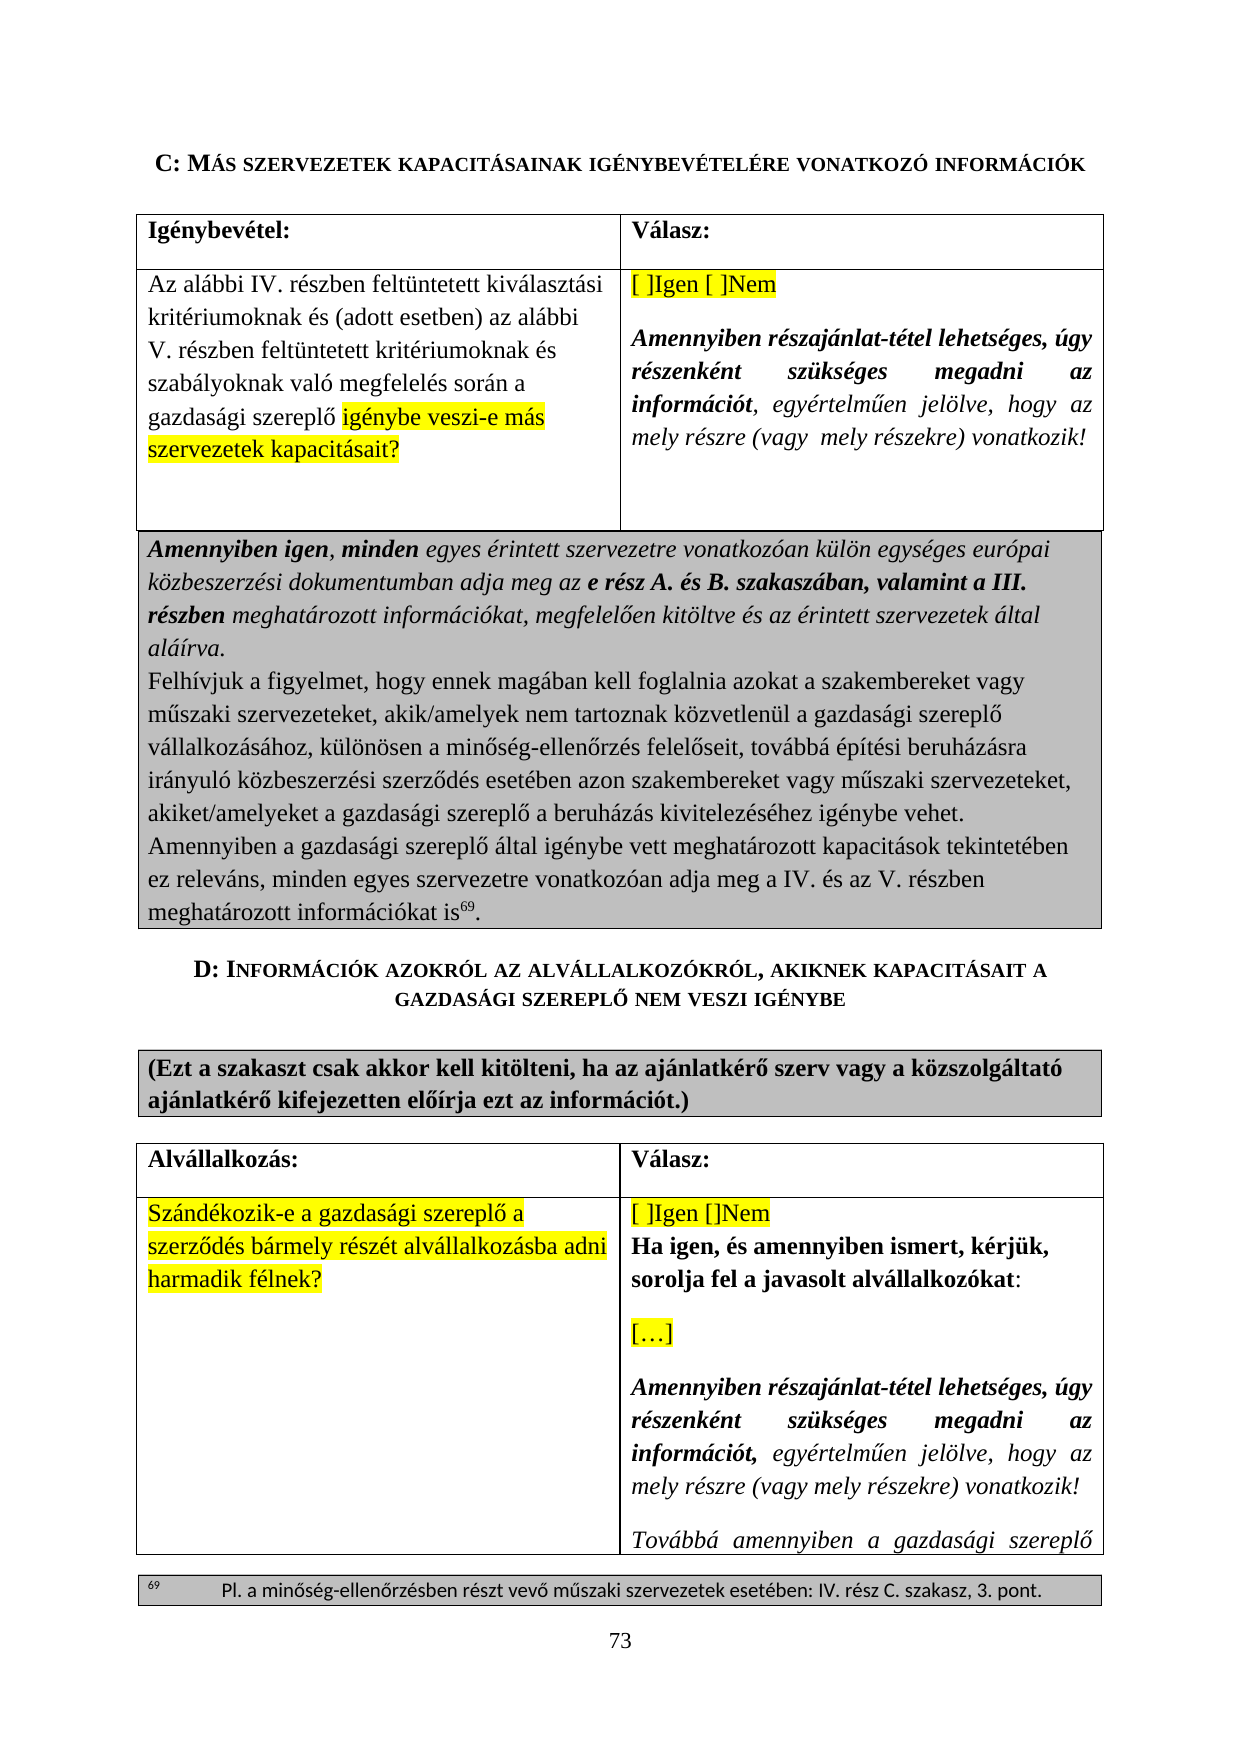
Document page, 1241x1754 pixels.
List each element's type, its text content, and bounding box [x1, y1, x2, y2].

text Amennyiben igen, minden egyes érintett szervezetre vonatkozóan külön egységes európai közbeszerzési dokumentumban adja meg az e rész A. és B. szakaszában, valamint a III. részben meghatározott információkat, megfelelően kitöltve és az érintett szervezetek által aláírva. Felhívjuk a figyelmet, hogy ennek magában kell foglalnia azokat a szakembereket vagy műszaki szervezeteket, akik/amelyek nem tartoznak közvetlenül a gazdasági szereplő vállalkozásához, különösen a minőség-ellenőrzés felelőseit, továbbá építési beruházásra irányuló közbeszerzési szerződés esetében azon szakembereket vagy műszaki szervezeteket, akiket/amelyeket a gazdasági szereplő a beruházás kivitelezéséhez igénybe vehet. Amennyiben a gazdasági szereplő által igénybe vett meghatározott kapacitások tekintetében ez releváns, minden egyes szervezetre vonatkozóan adja meg a IV. és az V. részben meghatározott információkat is. [139, 532, 1101, 928]
text D: Információk azokról az alvállalkozókról, akiknek kapacitásait a gazdasági szereplő nem veszi igénybe [148, 954, 1092, 1012]
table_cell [621, 1198, 1103, 1553]
table_header Alvállalkozás: [137, 1144, 619, 1197]
text C: Más szervezetek kapacitásainak igénybevételére vonatkozó információk [148, 148, 1092, 176]
table_cell [ ]Igen [ ]Nem Amennyiben részajánlat-tétel lehetséges, úgy részenként szükséges megadni az információt, egyértelműen jelölve, hogy az mely részre (vagy mely részekre) vonatkozik! [621, 270, 1103, 530]
text (Ezt a szakaszt csak akkor kell kitölteni, ha az ajánlatkérő szerv vagy a közszolgáltató ajánlatkérő kifejezetten előírja ezt az információt.) [139, 1051, 1101, 1116]
table_cell Az alábbi IV. részben feltüntetett kiválasztási kritériumoknak és (adott esetben) az alábbi V. részben feltüntetett kritériumoknak és szabályoknak való megfelelés során a gazdasági szereplő igénybe veszi-e más szervezetek kapacitásait? [137, 270, 620, 530]
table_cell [137, 1198, 619, 1553]
table_header Igénybevétel: [137, 215, 620, 268]
table_header Válasz: [621, 1144, 1103, 1197]
table_header Válasz: [621, 215, 1103, 268]
